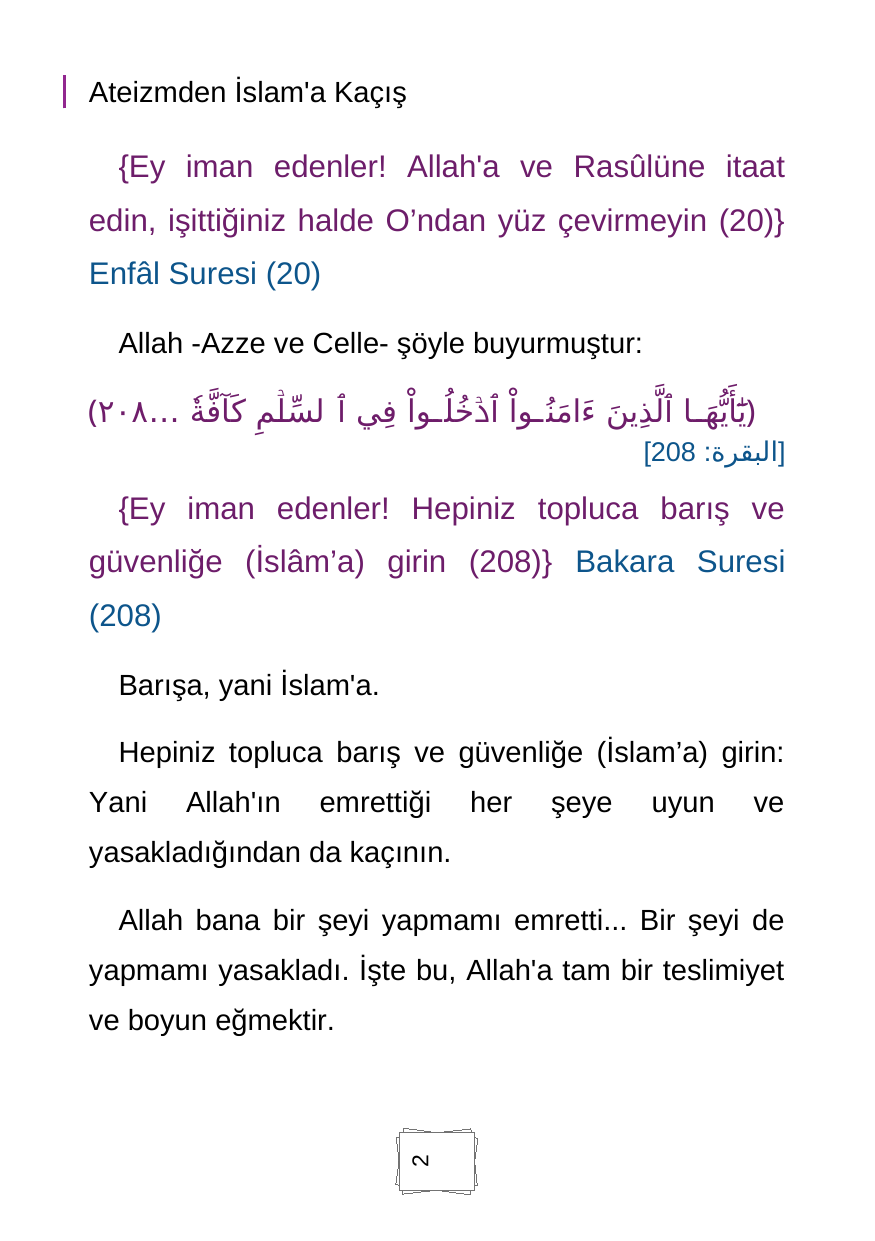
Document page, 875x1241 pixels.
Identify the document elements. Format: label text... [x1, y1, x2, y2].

text Barışa, yani İslam'a. [89, 668, 785, 701]
text ﴿يَٰٓأَيُّهَا ٱلَّذِينَ ءَامَنُواْ ٱدۡخُلُواْ فِي ٱلسِّلۡمِ كَآفَّةٗ …٢٠٨﴾ [البقرة: 208] [89, 393, 785, 467]
text Allah bana bir şeyi yapmamı emretti... Bir şeyi de yapmamı yasakladı. İşte bu, Allah'a tam bir teslimiyet ve boyun eğmektir. [89, 902, 785, 1037]
text Hepiniz topluca barış ve güvenliğe (İslam’a) girin: Yani Allah'ın emrettiği her şeye uyun ve yasakladığından da kaçının. [89, 735, 785, 869]
text {Ey iman edenler! Hepiniz topluca barış ve güvenliğe (İslâm’a) girin (208)} Bakara Suresi (208) [89, 490, 785, 633]
text Allah -Azze ve Celle- şöyle buyurmuştur: [89, 326, 785, 359]
text {Ey iman edenler! Allah'a ve Rasûlüne itaat edin, işittiğiniz halde O’ndan yüz çevirmeyin (20)} Enfâl Suresi (20) [89, 148, 785, 291]
